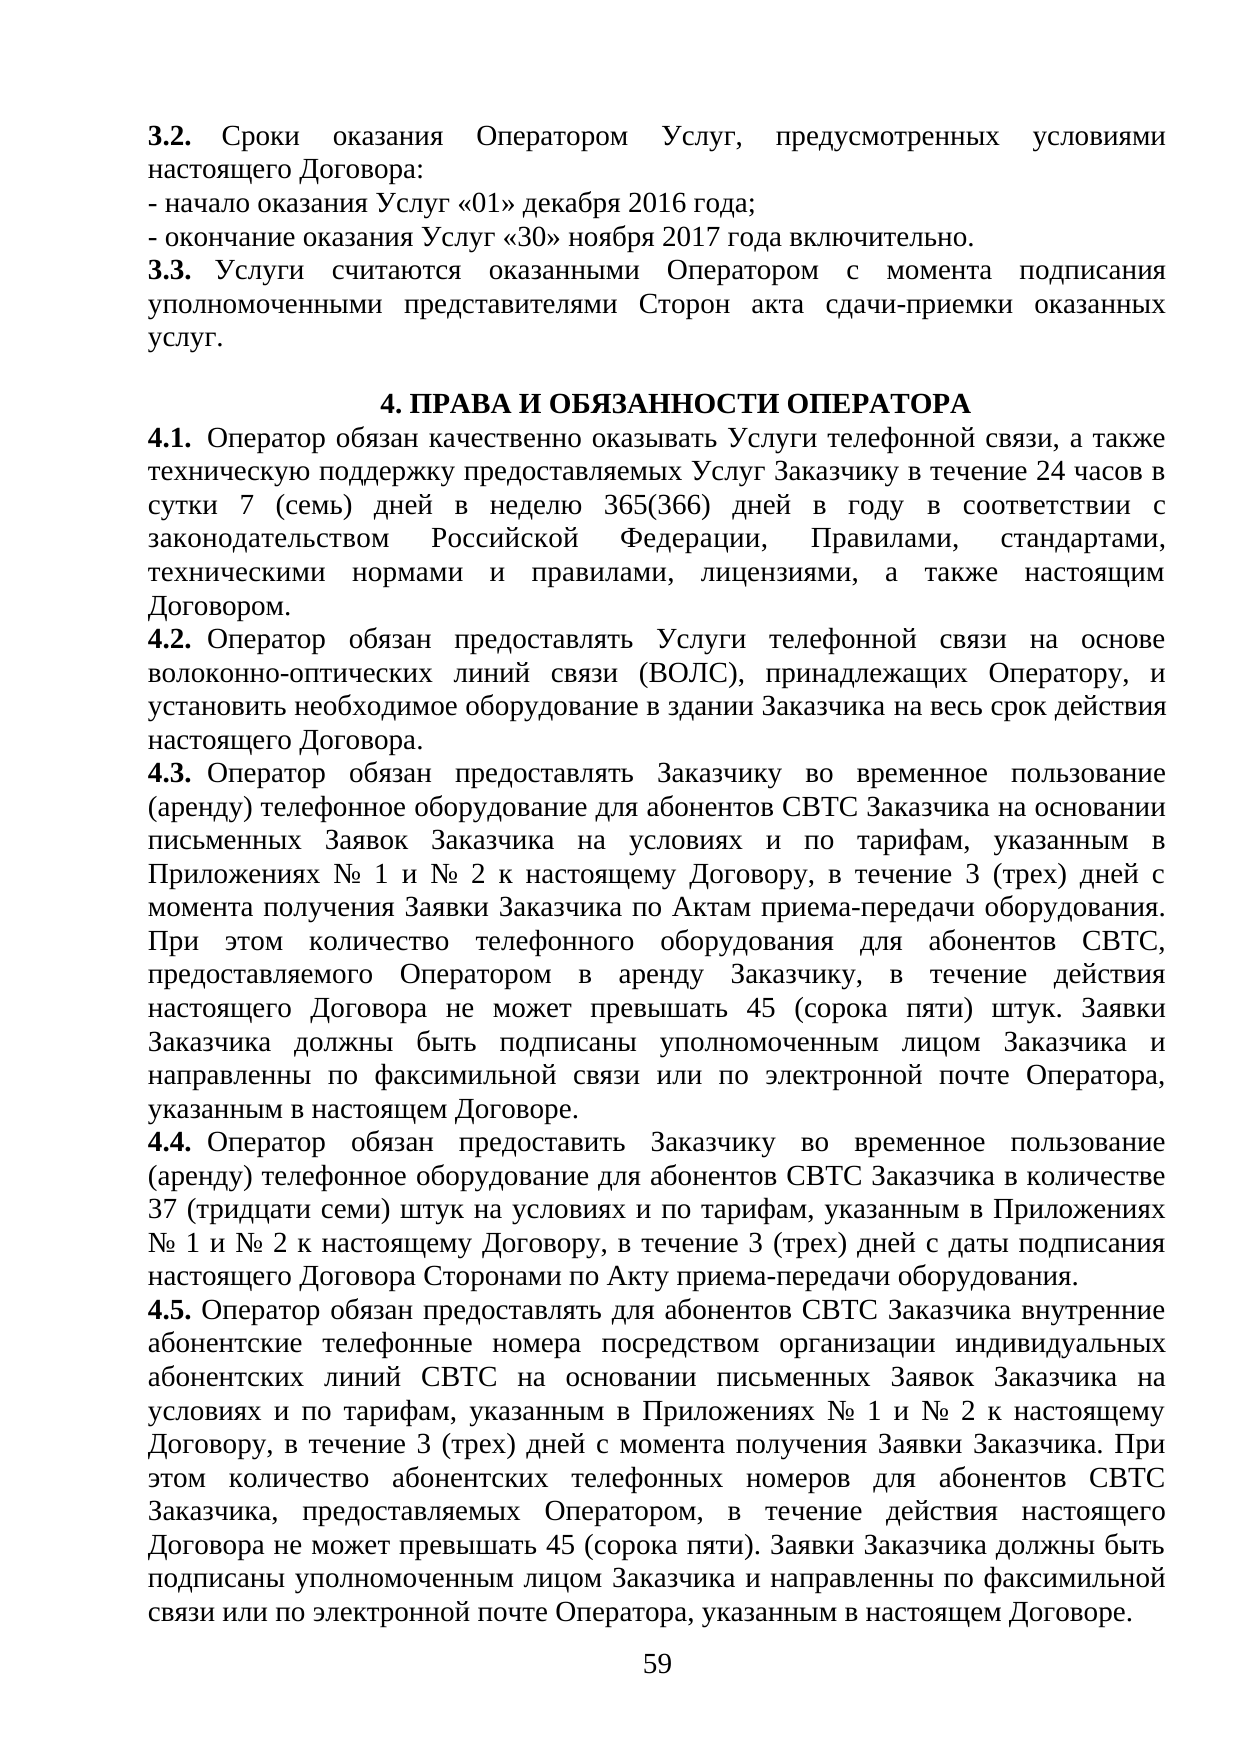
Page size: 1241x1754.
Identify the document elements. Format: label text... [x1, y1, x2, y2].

text 4. ПРАВА И ОБЯЗАННОСТИ ОПЕРАТОРА [185, 386, 1167, 420]
list Услуги считаются оказанными Оператором с момента подписания уполномоченными представителями Сторон акта сдачи-приемки оказанных услуг. [148, 252, 1167, 353]
list Оператор обязан предоставить Заказчику во временное пользование (аренду) телефонное оборудование для абонентов СВТС Заказчика в количестве 37 (тридцати семи) штук на условиях и по тарифам, указанным в Приложениях № 1 и № 2 к настоящему Договору, в течение 3 (трех) дней с даты подписания настоящего Договора Сторонами по Акту приема-передачи оборудования. [148, 1124, 1167, 1292]
text - начало оказания Услуг «01» декабря 2016 года; [148, 185, 1167, 219]
text 4.5. Оператор обязан предоставлять для абонентов СВТС Заказчика внутренние абонентские телефонные номера посредством организации индивидуальных абонентских линий СВТС на основании письменных Заявок Заказчика на условиях и по тарифам, указанным в Приложениях № 1 и № 2 к настоящему Договору, в течение 3 (трех) дней с момента получения Заявки Заказчика. При этом количество абонентских телефонных номеров для абонентов СВТС Заказчика, предоставляемых Оператором, в течение действия настоящего Договора не может превышать 45 (сорока пяти). Заявки Заказчика должны быть подписаны уполномоченным лицом Заказчика и направленны по факсимильной связи или по электронной почте Оператора, указанным в настоящем Договоре. [148, 1292, 1167, 1627]
list Оператор обязан предоставлять Услуги телефонной связи на основе волоконно-оптических линий связи (ВОЛС), принадлежащих Оператору, и установить необходимое оборудование в здании Заказчика на весь срок действия настоящего Договора. [148, 621, 1167, 755]
list Оператор обязан качественно оказывать Услуги телефонной связи, а также техническую поддержку предоставляемых Услуг Заказчику в течение 24 часов в сутки 7 (семь) дней в неделю 365(366) дней в году в соответствии с законодательством Российской Федерации, Правилами, стандартами, техническими нормами и правилами, лицензиями, а также настоящим Договором. [148, 420, 1167, 621]
text - окончание оказания Услуг «30» ноября 2017 года включительно. [148, 219, 1167, 252]
list Оператор обязан предоставлять Заказчику во временное пользование (аренду) телефонное оборудование для абонентов СВТС Заказчика на основании письменных Заявок Заказчика на условиях и по тарифам, указанным в Приложениях № 1 и № 2 к настоящему Договору, в течение 3 (трех) дней с момента получения Заявки Заказчика по Актам приема-передачи оборудования. При этом количество телефонного оборудования для абонентов СВТС, предоставляемого Оператором в аренду Заказчику, в течение действия настоящего Договора не может превышать 45 (сорока пяти) штук. Заявки Заказчика должны быть подписаны уполномоченным лицом Заказчика и направленны по факсимильной связи или по электронной почте Оператора, указанным в настоящем Договоре. [148, 755, 1167, 1124]
list Сроки оказания Оператором Услуг, предусмотренных условиями настоящего Договора: [148, 118, 1167, 185]
